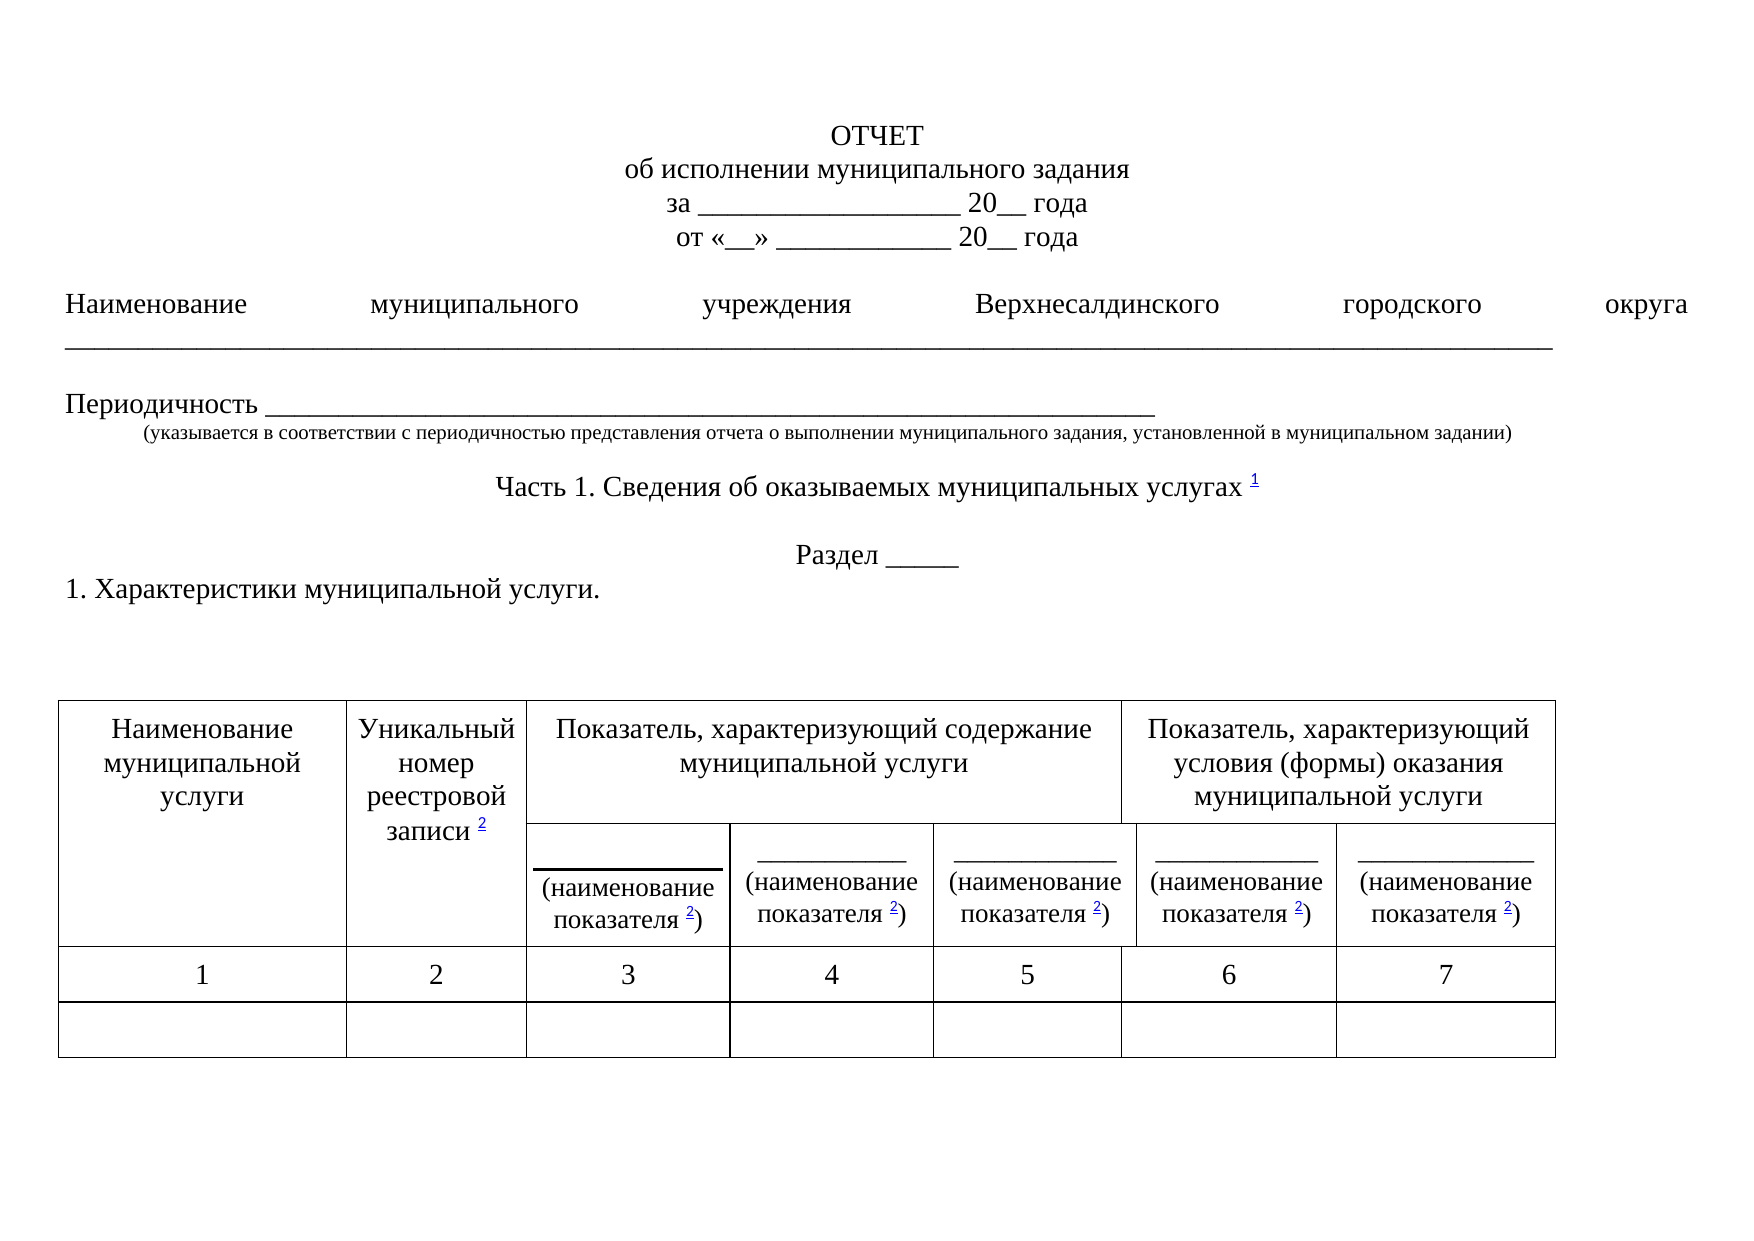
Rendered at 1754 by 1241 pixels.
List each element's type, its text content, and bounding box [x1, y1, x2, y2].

table_cell [1122, 1003, 1336, 1057]
text Раздел _____ [65, 537, 1689, 571]
table_cell ____________ (наименование показателя 2) [1137, 824, 1336, 946]
text от «__» ____________ 20__ года [65, 219, 1689, 252]
table_cell 7 [1337, 947, 1555, 1001]
table_cell [1337, 1003, 1555, 1057]
table_cell 4 [731, 947, 933, 1001]
table_cell 2 [347, 947, 526, 1001]
text Часть 1. Сведения об оказываемых муниципальных услугах 1 [65, 468, 1689, 504]
table_cell (наименование показателя 2) [527, 824, 729, 946]
table_cell ___________ (наименование показателя 2) [731, 824, 933, 946]
text 1. Характеристики муниципальной услуги. [65, 571, 1689, 604]
table_cell 6 [1122, 947, 1336, 1001]
table_cell [934, 1003, 1121, 1057]
table_cell 3 [527, 947, 729, 1001]
table_cell [59, 1003, 346, 1057]
text Наименование муниципального учреждения Верхнесалдинского городского округа ______________________________________________________________________________________________________ [65, 286, 1689, 353]
text об исполнении муниципального задания [65, 152, 1689, 185]
table_header Показатель, характеризующий содержание муниципальной услуги [527, 701, 1121, 823]
table_header Уникальный номер реестровой записи 2 [347, 701, 526, 946]
table_cell [731, 1003, 933, 1057]
text (указывается в соответствии с периодичностью представления отчета о выполнении муниципального задания, установленной в муниципальном задании) [65, 420, 1689, 444]
text ОТЧЕТ [65, 118, 1689, 152]
table_cell [527, 1003, 729, 1057]
table_cell 1 [59, 947, 346, 1001]
table_cell [347, 1003, 526, 1057]
table_cell 5 [934, 947, 1121, 1001]
text Периодичность _____________________________________________________________ [65, 386, 1689, 420]
table_header Показатель, характеризующий условия (формы) оказания муниципальной услуги [1122, 701, 1555, 823]
table_cell _____________ (наименование показателя 2) [1337, 824, 1555, 946]
text за __________________ 20__ года [65, 185, 1689, 219]
table_cell ____________ (наименование показателя 2) [934, 824, 1136, 946]
table_header Наименование муниципальной услуги [59, 701, 346, 946]
